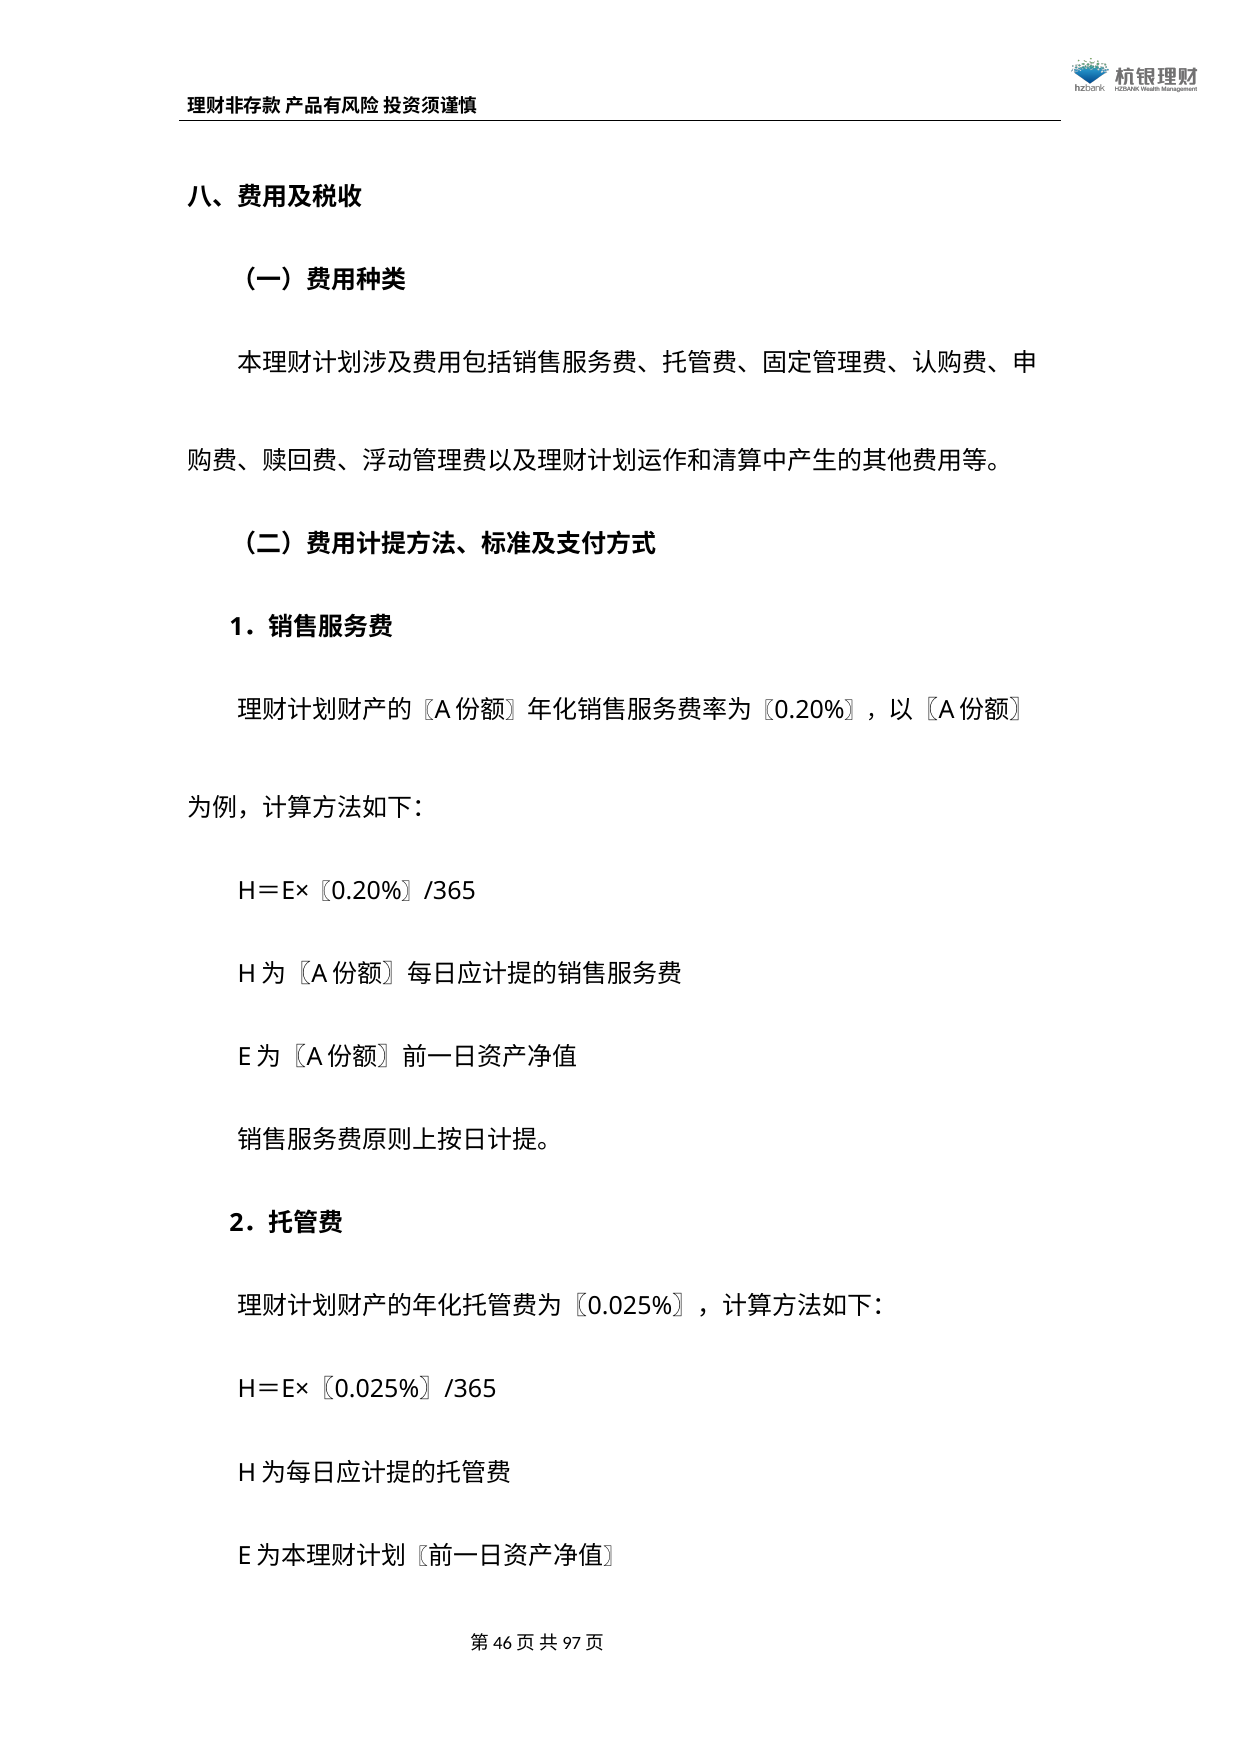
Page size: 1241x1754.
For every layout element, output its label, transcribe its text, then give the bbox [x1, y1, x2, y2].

text E为本理财计划〖前一日资产净值〗 [187, 1521, 1053, 1586]
text 理财计划财产的年化托管费为〖0.025%〗，计算方法如下： [187, 1271, 1053, 1336]
text 本理财计划涉及费用包括销售服务费、托管费、固定管理费、认购费、申购费、赎回费、浮动管理费以及理财计划运作和清算中产生的其他费用等。 [187, 328, 1053, 491]
list 费用种类 [187, 245, 1053, 310]
text H＝E×〖0.025%〗/365 [187, 1354, 1053, 1419]
text 销售服务费原则上按日计提。 [187, 1105, 1053, 1170]
text 理财计划财产的〖A份额〗年化销售服务费率为〖0.20%〗，以〖A份额〗为例，计算方法如下： [187, 675, 1053, 838]
picture [1027, 0, 1240, 151]
text H为〖A份额〗每日应计提的销售服务费 [187, 939, 1053, 1004]
text E为〖A份额〗前一日资产净值 [187, 1022, 1053, 1087]
list 销售服务费 [187, 592, 1053, 657]
text H为每日应计提的托管费 [187, 1438, 1053, 1503]
list 费用及税收 [144, 162, 1053, 227]
list 费用计提方法、标准及支付方式 [187, 509, 1053, 574]
text H＝E×〖0.20%〗/365 [187, 856, 1053, 921]
list 托管费 [187, 1188, 1053, 1253]
